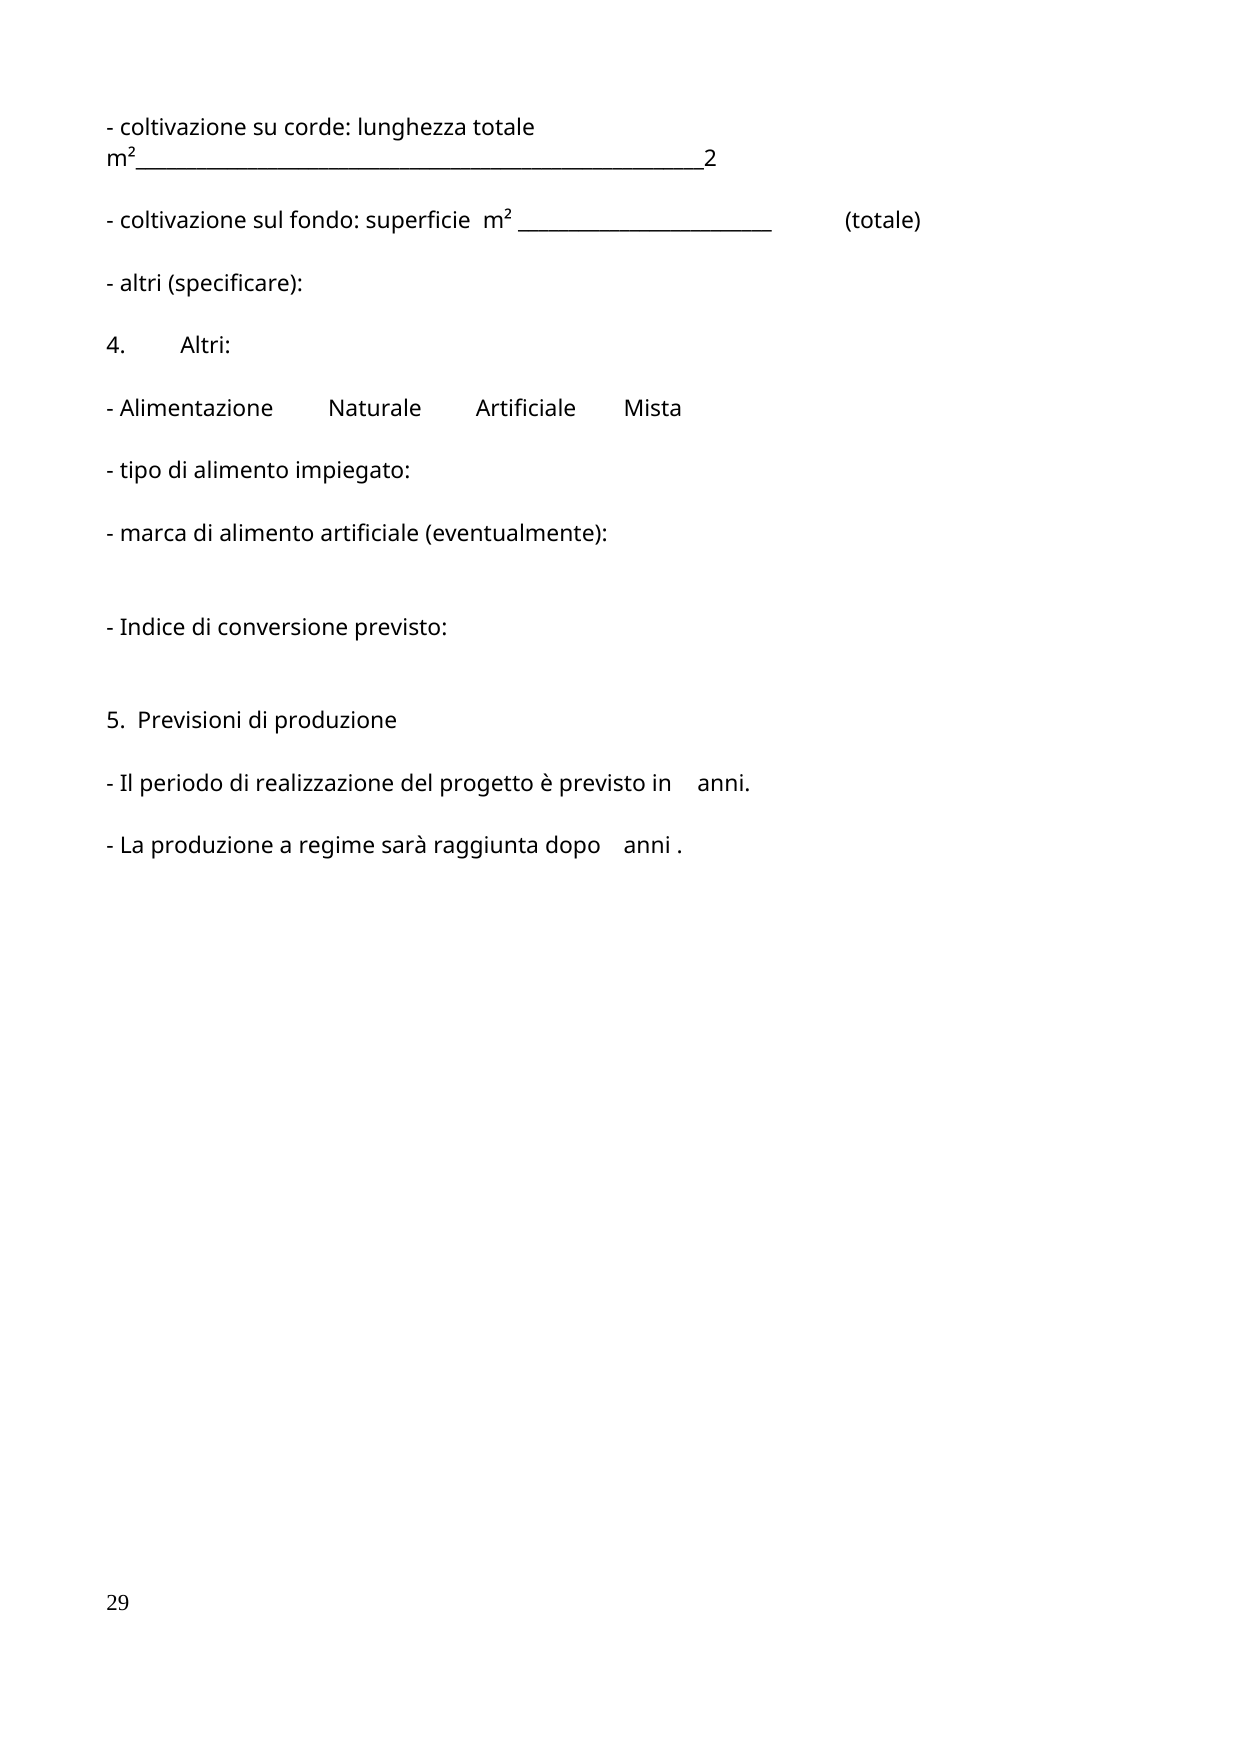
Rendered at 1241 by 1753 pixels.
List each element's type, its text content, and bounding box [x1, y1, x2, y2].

text - La produzione a regime sarà raggiunta dopo anni . [106, 829, 1146, 860]
text 5. Previsioni di produzione [106, 704, 1146, 735]
text 4. Altri: [106, 329, 1146, 360]
text - altri (specificare): [106, 267, 1146, 298]
text - Il periodo di realizzazione del progetto è previsto in anni. [106, 767, 1146, 798]
text - coltivazione su corde: lunghezza totale m²________________________________________________________2 [106, 110, 1146, 173]
text - tipo di alimento impiegato: [106, 454, 1146, 485]
text - Alimentazione Naturale Artificiale Mista [106, 392, 1146, 423]
text - Indice di conversione previsto: [106, 610, 1146, 642]
text - marca di alimento artificiale (eventualmente): [106, 517, 1146, 548]
text - coltivazione sul fondo: superficie m² _________________________ (totale) [106, 204, 1146, 235]
